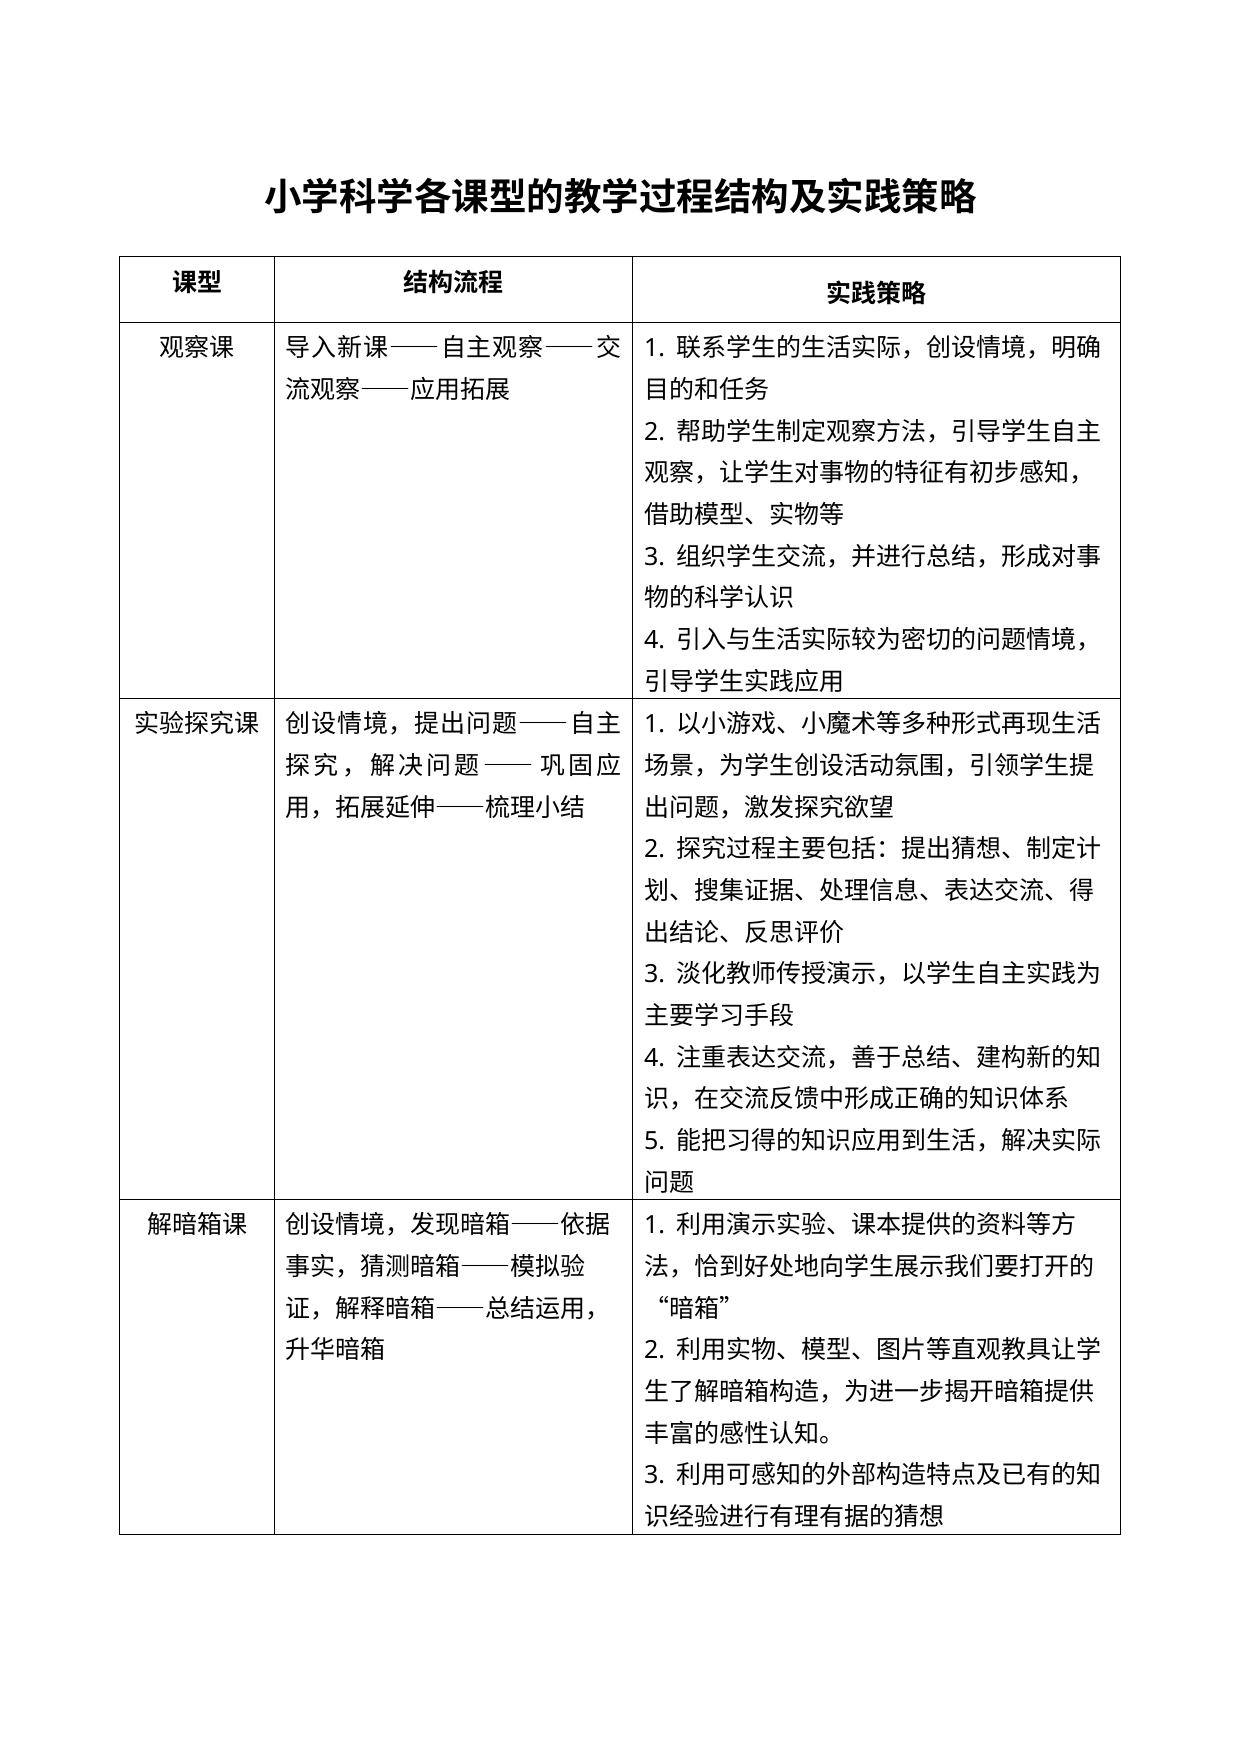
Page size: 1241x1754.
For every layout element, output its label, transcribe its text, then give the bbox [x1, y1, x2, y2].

table_cell 观察课 [120, 323, 274, 698]
table_cell 利用演示实验、课本提供的资料等方法，恰到好处地向学生展示我们要打开的“暗箱” 利用实物、模型、图片等直观教具让学生了解暗箱构造，为进一步揭开暗箱提供丰富的感性认知。 利用可感知的外部构造特点及已有的知识经验进行有理有据的猜想 [633, 1200, 1120, 1534]
table_cell 实验探究课 [120, 699, 274, 1199]
table_header 结构流程 [275, 257, 632, 322]
table_cell 解暗箱课 [120, 1200, 274, 1534]
table_cell 以小游戏、小魔术等多种形式再现生活场景，为学生创设活动氛围，引领学生提出问题，激发探究欲望 探究过程主要包括：提出猜想、制定计划、搜集证据、处理信息、表达交流、得出结论、反思评价 淡化教师传授演示，以学生自主实践为主要学习手段 注重表达交流，善于总结、建构新的知识，在交流反馈中形成正确的知识体系 能把习得的知识应用到生活，解决实际问题 [633, 699, 1120, 1199]
table_cell 创设情境，提出问题——自主探究，解决问题——巩固应用，拓展延伸——梳理小结 [275, 699, 632, 1199]
table_cell 导入新课——自主观察——交流观察——应用拓展 [275, 323, 632, 698]
table_cell 联系学生的生活实际，创设情境，明确目的和任务 帮助学生制定观察方法，引导学生自主观察，让学生对事物的特征有初步感知，借助模型、实物等 组织学生交流，并进行总结，形成对事物的科学认识 引入与生活实际较为密切的问题情境，引导学生实践应用 [633, 323, 1120, 698]
table_header 实践策略 [633, 257, 1120, 322]
table_cell 创设情境，发现暗箱——依据事实，猜测暗箱——模拟验证，解释暗箱——总结运用，升华暗箱 [275, 1200, 632, 1534]
table_header 课型 [120, 257, 274, 322]
text 小学科学各课型的教学过程结构及实践策略 [187, 162, 1053, 227]
